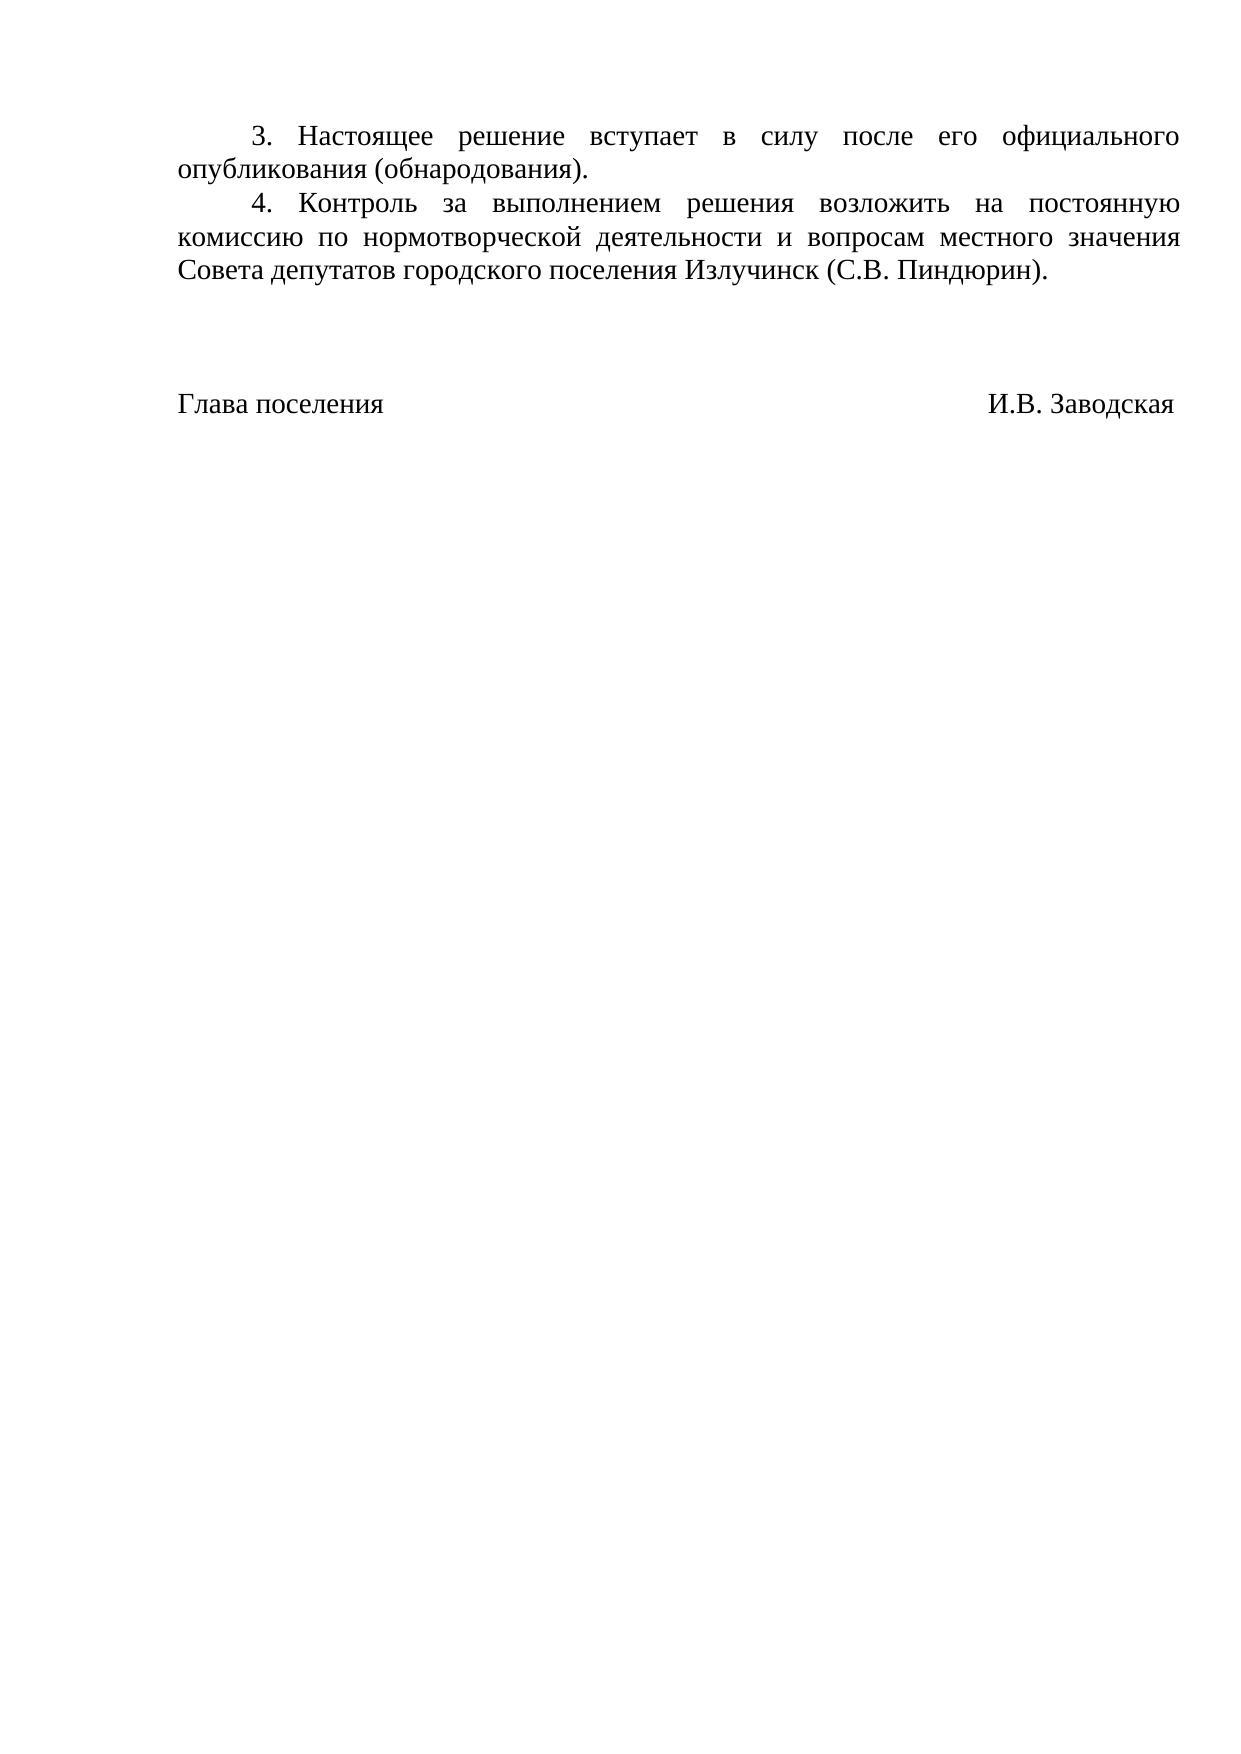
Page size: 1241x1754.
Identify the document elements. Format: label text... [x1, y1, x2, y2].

text 3. Настоящее решение вступает в силу после его официального опубликования (обнародования). [177, 118, 1181, 185]
text Глава поселения И.В. Заводская [177, 386, 1181, 420]
text 4. Контроль за выполнением решения возложить на постоянную комиссию по нормотворческой деятельности и вопросам местного значения Совета депутатов городского поселения Излучинск (С.В. Пиндюрин). [177, 185, 1181, 286]
